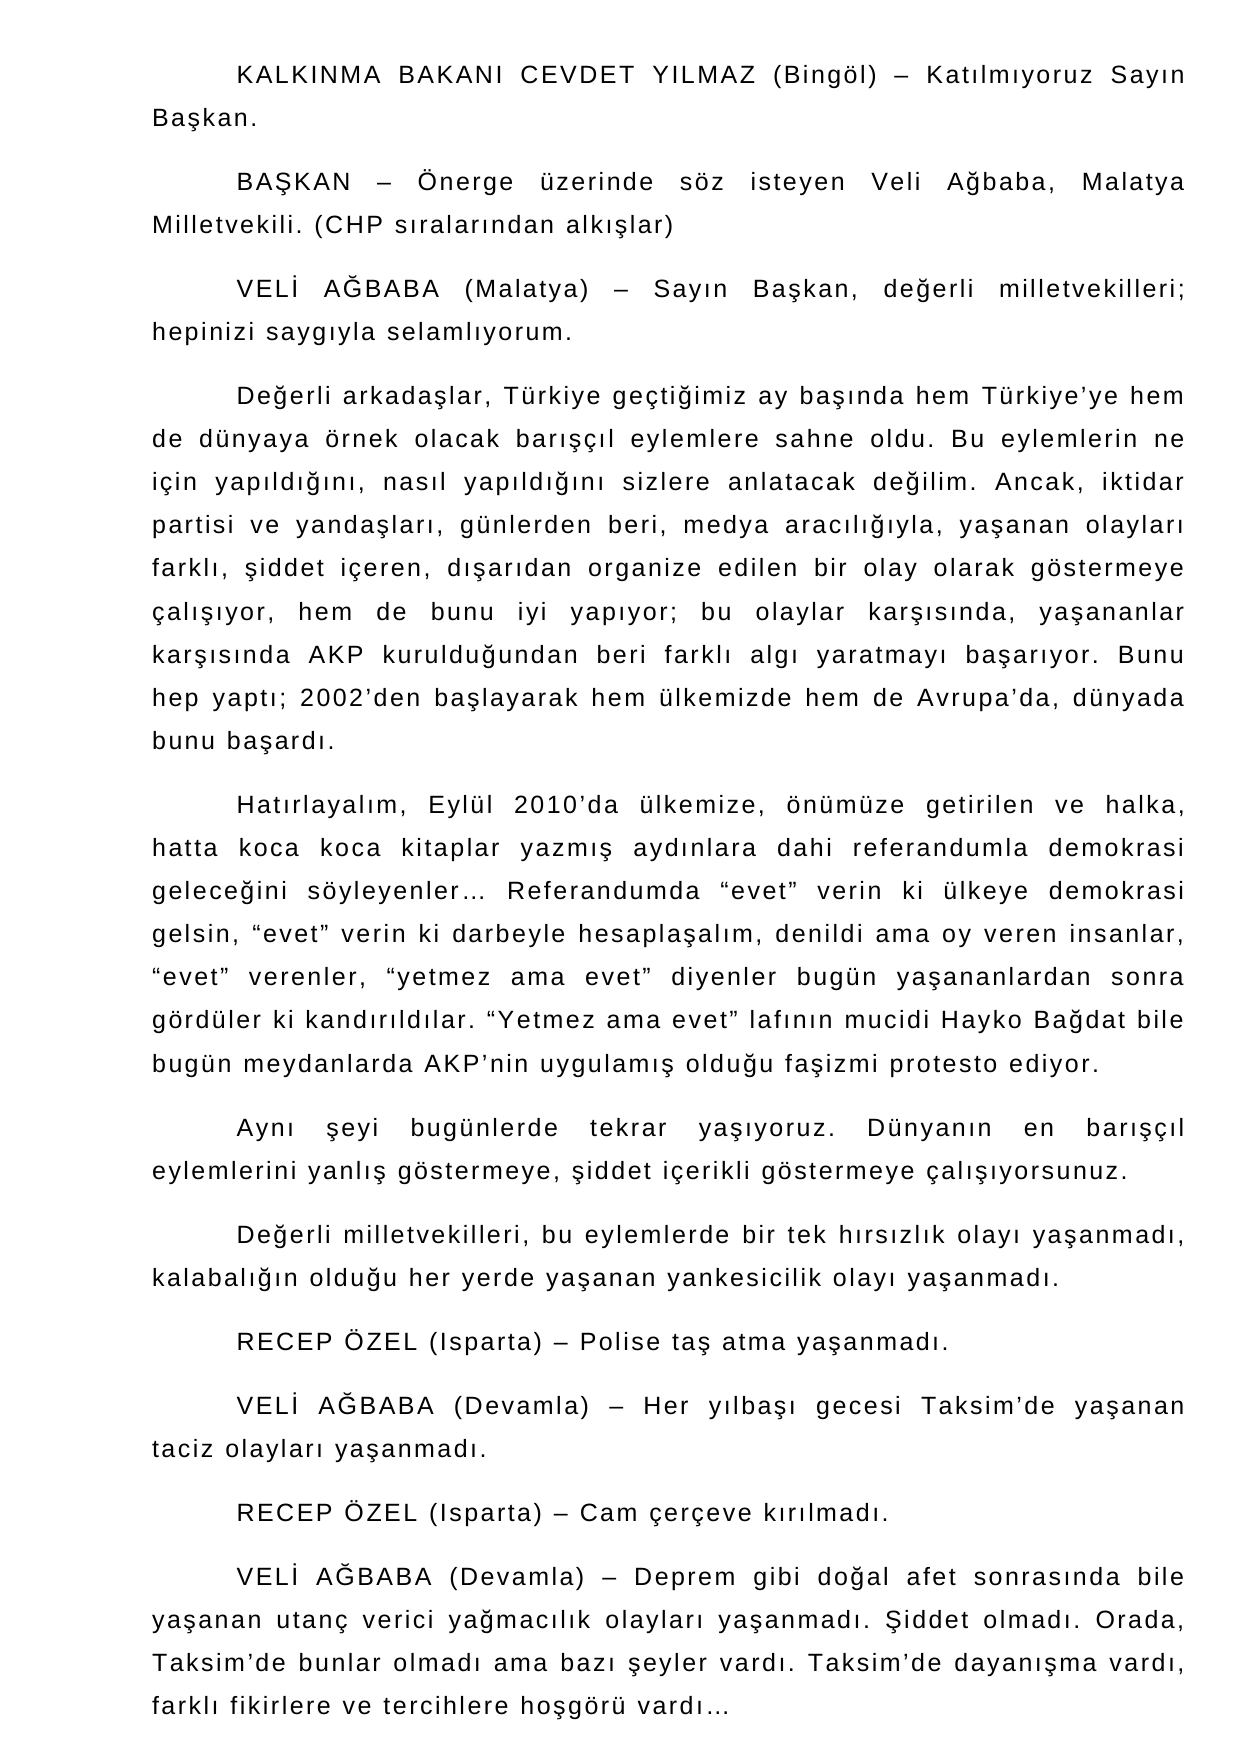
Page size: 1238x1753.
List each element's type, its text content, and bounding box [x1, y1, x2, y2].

text Değerli arkadaşlar, Türkiye geçtiğimiz ay başında hem Türkiye’ye hem de dünyaya örnek olacak barışçıl eylemlere sahne oldu. Bu eylemlerin ne için yapıldığını, nasıl yapıldığını sizlere anlatacak değilim. Ancak, iktidar partisi ve yandaşları, günlerden beri, medya aracılığıyla, yaşanan olayları farklı, şiddet içeren, dışarıdan organize edilen bir olay olarak göstermeye çalışıyor, hem de bunu iyi yapıyor; bu olaylar karşısında, yaşananlar karşısında AKP kurulduğundan beri farklı algı yaratmayı başarıyor. Bunu hep yaptı; 2002’den başlayarak hem ülkemizde hem de Avrupa’da, dünyada bunu başardı. [152, 381, 1186, 755]
text Aynı şeyi bugünlerde tekrar yaşıyoruz. Dünyanın en barışçıl eylemlerini yanlış göstermeye, şiddet içerikli göstermeye çalışıyorsunuz. [152, 1113, 1186, 1184]
text Değerli milletvekilleri, bu eylemlerde bir tek hırsızlık olayı yaşanmadı, kalabalığın olduğu her yerde yaşanan yankesicilik olayı yaşanmadı. [152, 1220, 1186, 1292]
text RECEP ÖZEL (Isparta) – Cam çerçeve kırılmadı. [152, 1498, 1186, 1527]
text VELİ AĞBABA (Malatya) – Sayın Başkan, değerli milletvekilleri; hepinizi saygıyla selamlıyorum. [152, 274, 1186, 346]
text BAŞKAN – Önerge üzerinde söz isteyen Veli Ağbaba, Malatya Milletvekili. (CHP sıralarından alkışlar) [152, 167, 1186, 239]
text VELİ AĞBABA (Devamla) – Deprem gibi doğal afet sonrasında bile yaşanan utanç verici yağmacılık olayları yaşanmadı. Şiddet olmadı. Orada, Taksim’de bunlar olmadı ama bazı şeyler vardı. Taksim’de dayanışma vardı, farklı fikirlere ve tercihlere hoşgörü vardı… [152, 1562, 1186, 1720]
text RECEP ÖZEL (Isparta) – Polise taş atma yaşanmadı. [152, 1327, 1186, 1356]
text KALKINMA BAKANI CEVDET YILMAZ (Bingöl) – Katılmıyoruz Sayın Başkan. [152, 60, 1186, 132]
text VELİ AĞBABA (Devamla) – Her yılbaşı gecesi Taksim’de yaşanan taciz olayları yaşanmadı. [152, 1391, 1186, 1463]
text Hatırlayalım, Eylül 2010’da ülkemize, önümüze getirilen ve halka, hatta koca koca kitaplar yazmış aydınlara dahi referandumla demokrasi geleceğini söyleyenler… Referandumda “evet” verin ki ülkeye demokrasi gelsin, “evet” verin ki darbeyle hesaplaşalım, denildi ama oy veren insanlar, “evet” verenler, “yetmez ama evet” diyenler bugün yaşananlardan sonra gördüler ki kandırıldılar. “Yetmez ama evet” lafının mucidi Hayko Bağdat bile bugün meydanlarda AKP’nin uygulamış olduğu faşizmi protesto ediyor. [152, 790, 1186, 1077]
